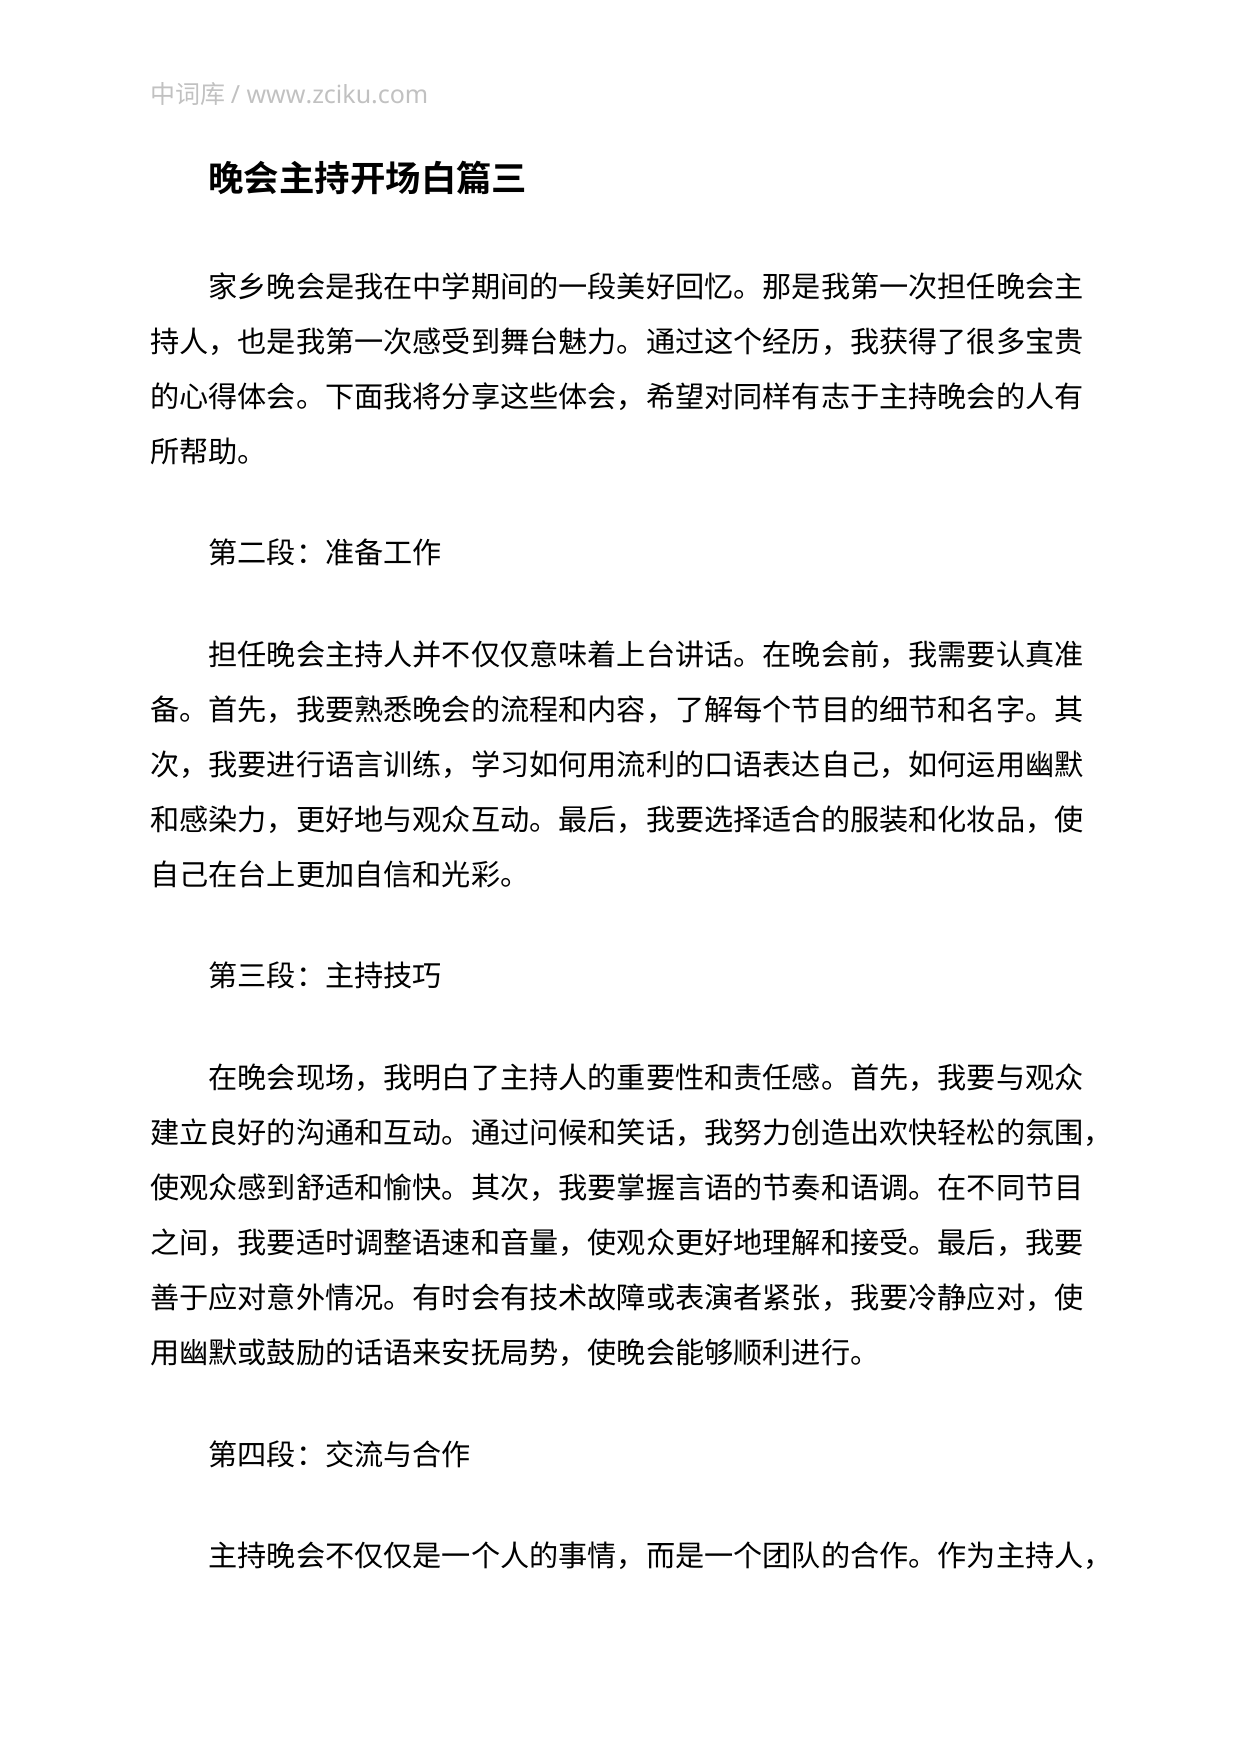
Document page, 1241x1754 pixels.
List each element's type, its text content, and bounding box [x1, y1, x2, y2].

text 第二段：准备工作 [150, 530, 1090, 572]
text 晚会主持开场白篇三 [150, 150, 1090, 201]
text 家乡晚会是我在中学期间的一段美好回忆。那是我第一次担任晚会主持人，也是我第一次感受到舞台魅力。通过这个经历，我获得了很多宝贵的心得体会。下面我将分享这些体会，希望对同样有志于主持晚会的人有所帮助。 [150, 263, 1090, 470]
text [150, 1533, 1090, 1575]
text 在晚会现场，我明白了主持人的重要性和责任感。首先，我要与观众建立良好的沟通和互动。通过问候和笑话，我努力创造出欢快轻松的氛围，使观众感到舒适和愉快。其次，我要掌握言语的节奏和语调。在不同节目之间，我要适时调整语速和音量，使观众更好地理解和接受。最后，我要善于应对意外情况。有时会有技术故障或表演者紧张，我要冷静应对，使用幽默或鼓励的话语来安抚局势，使晚会能够顺利进行。 [150, 1055, 1090, 1372]
text 担任晚会主持人并不仅仅意味着上台讲话。在晚会前，我需要认真准备。首先，我要熟悉晚会的流程和内容，了解每个节目的细节和名字。其次，我要进行语言训练，学习如何用流利的口语表达自己，如何运用幽默和感染力，更好地与观众互动。最后，我要选择适合的服装和化妆品，使自己在台上更加自信和光彩。 [150, 632, 1090, 893]
text 第四段：交流与合作 [150, 1431, 1090, 1473]
text 第三段：主持技巧 [150, 953, 1090, 995]
